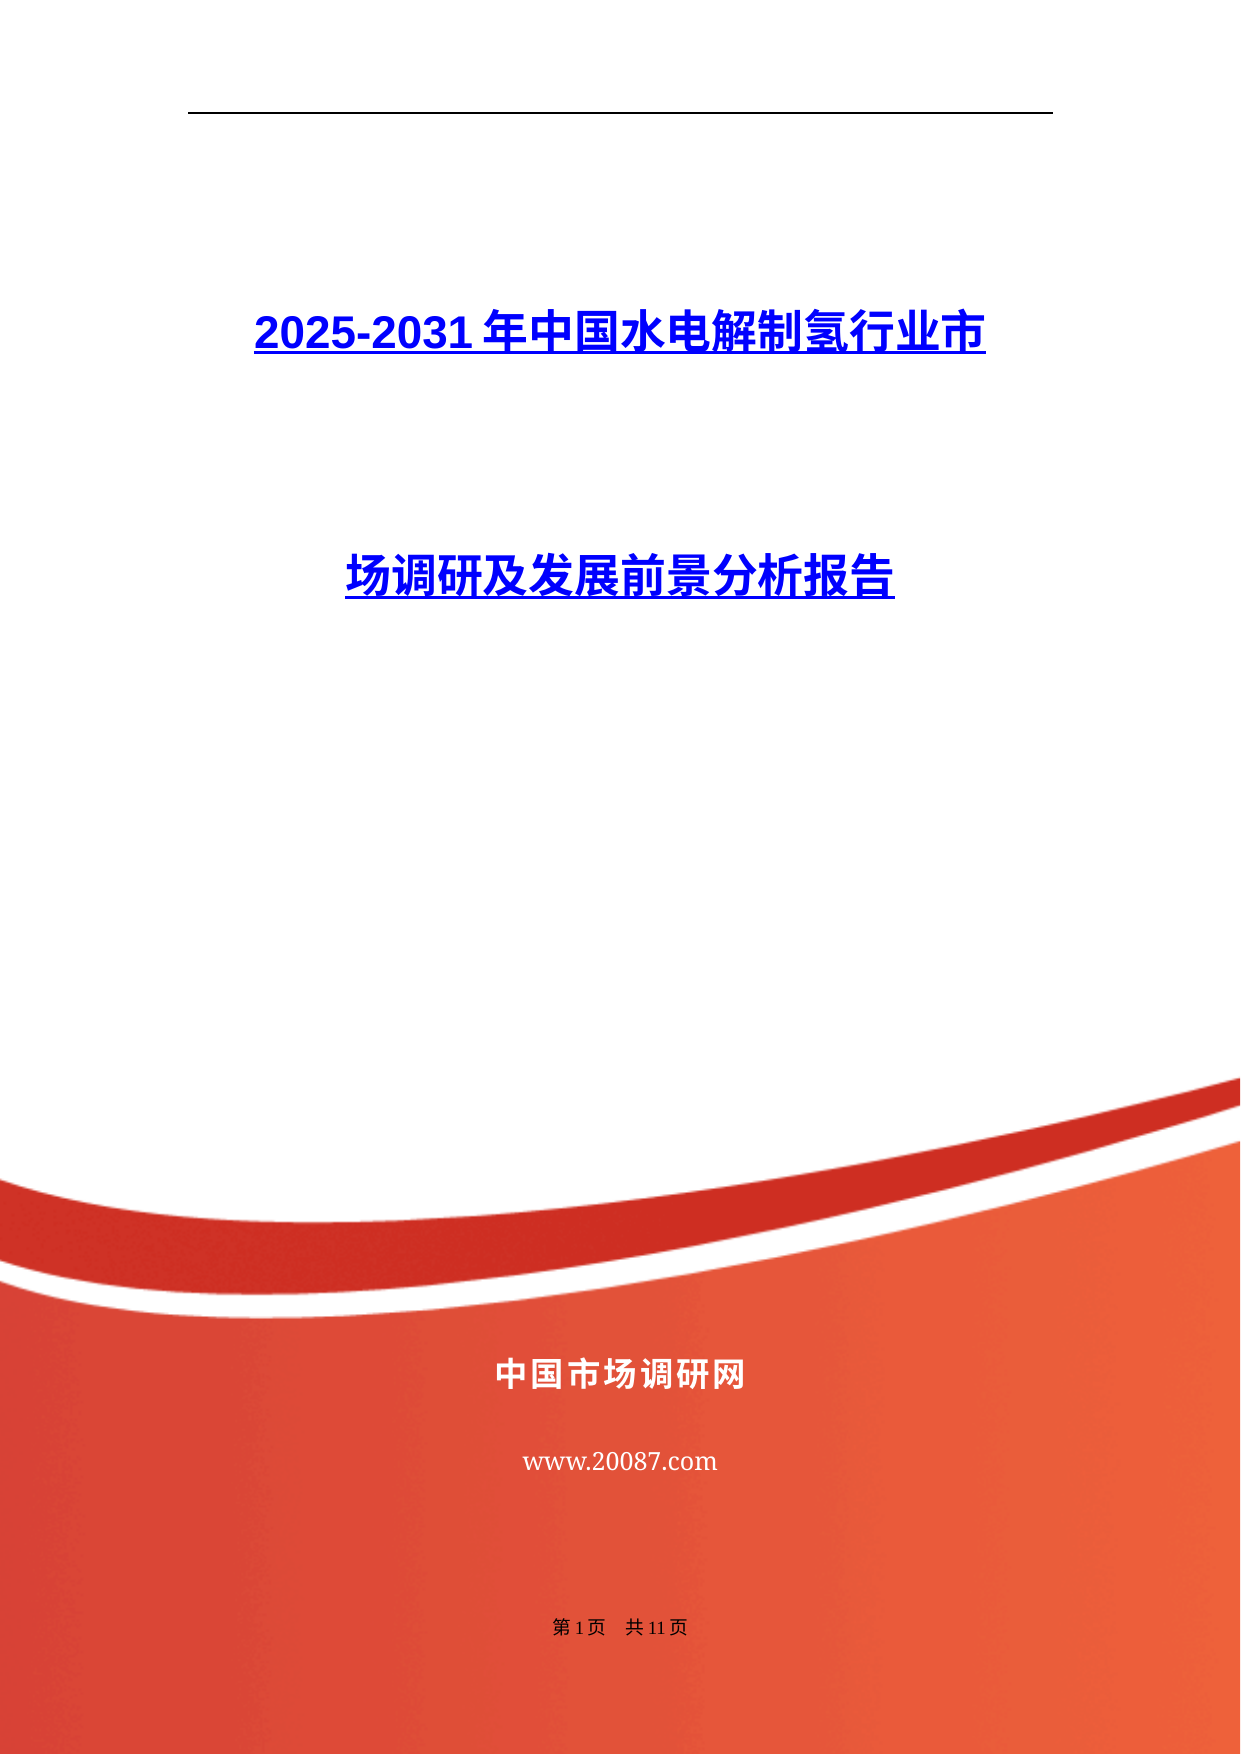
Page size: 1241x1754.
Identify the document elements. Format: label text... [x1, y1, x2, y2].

text www.20087.com [187, 1428, 1053, 1493]
picture [0, 1006, 1241, 1754]
subtitle 中国市场调研网 [187, 1339, 1053, 1404]
table_header 2025-2031年中国水电解制氢行业市场调研及发展前景分析报告 [188, 207, 1053, 773]
